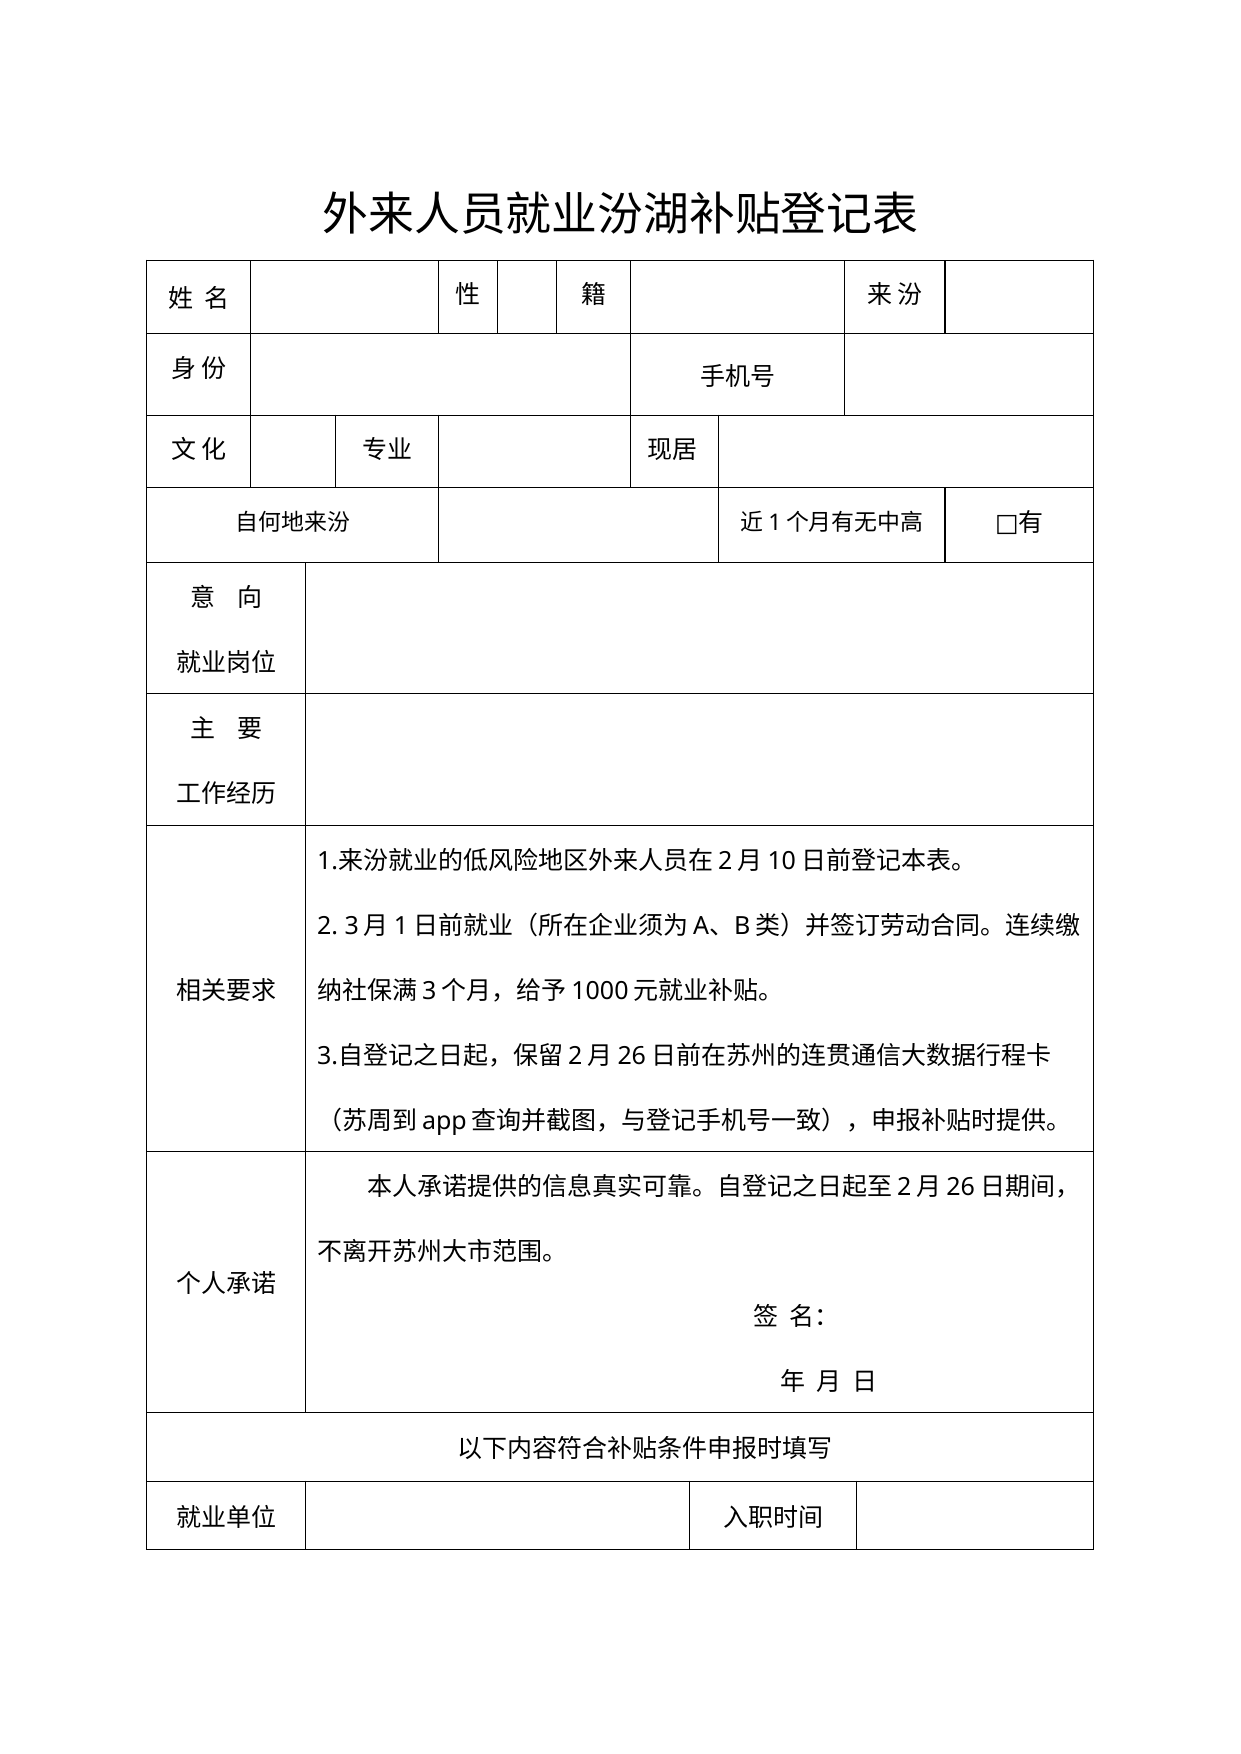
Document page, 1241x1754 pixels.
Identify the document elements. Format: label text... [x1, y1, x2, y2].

table_header [631, 261, 844, 333]
table_cell 现居 住地 [631, 416, 718, 487]
table_cell 本人承诺提供的信息真实可靠。自登记之日起至2月26日期间，不离开苏州大市范围。 签 名： 年 月 日 [306, 1152, 1093, 1412]
table_cell [439, 416, 630, 487]
table_cell 个人承诺 [147, 1152, 305, 1412]
table_cell [857, 1482, 1093, 1549]
table_header 籍 贯 [557, 261, 630, 333]
table_cell 主 要 工作经历 [147, 694, 305, 825]
table_cell 文 化 程 度 [147, 416, 250, 487]
table_cell 以下内容符合补贴条件申报时填写 [147, 1413, 1093, 1481]
table_header 姓 名 [147, 261, 250, 333]
table_header 性 别 [439, 261, 497, 333]
table_cell [306, 563, 1093, 693]
table_cell [439, 488, 718, 562]
table_cell 1.来汾就业的低风险地区外来人员在2月10日前登记本表。 2. 3月1日前就业（所在企业须为A、B类）并签订劳动合同。连续缴纳社保满3个月，给予1000元就业补贴。 3.自登记之日起，保留2月26日前在苏州的连贯通信大数据行程卡（苏周到app查询并截图，与登记手机号一致），申报补贴时提供。 [306, 826, 1093, 1151]
table_header [251, 261, 438, 333]
table_cell [251, 416, 335, 487]
table_cell 就业单位 [147, 1482, 305, 1549]
table_cell 近1个月有无中高风险地区旅居接触史 [719, 488, 944, 562]
table_cell 专业 特长 [336, 416, 438, 487]
table_cell 相关要求 [147, 826, 305, 1151]
table_cell [719, 416, 1093, 487]
table_cell □有 □无 [946, 488, 1093, 562]
text 外来人员就业汾湖补贴登记表 [187, 162, 1053, 259]
table_cell [306, 694, 1093, 825]
table_header [498, 261, 556, 333]
table_cell 自何地来汾 (XX省XX市XX县) [147, 488, 438, 562]
table_cell [306, 1482, 689, 1549]
table_cell [845, 334, 1093, 414]
table_cell 意 向 就业岗位 [147, 563, 305, 693]
table_cell 入职时间 [690, 1482, 856, 1549]
table_header [946, 261, 1093, 333]
table_cell 身 份 证 号 [147, 334, 250, 414]
table_cell 手机号 [631, 334, 844, 414]
table_header 来 汾 时 间 [845, 261, 944, 333]
table_cell [251, 334, 630, 414]
